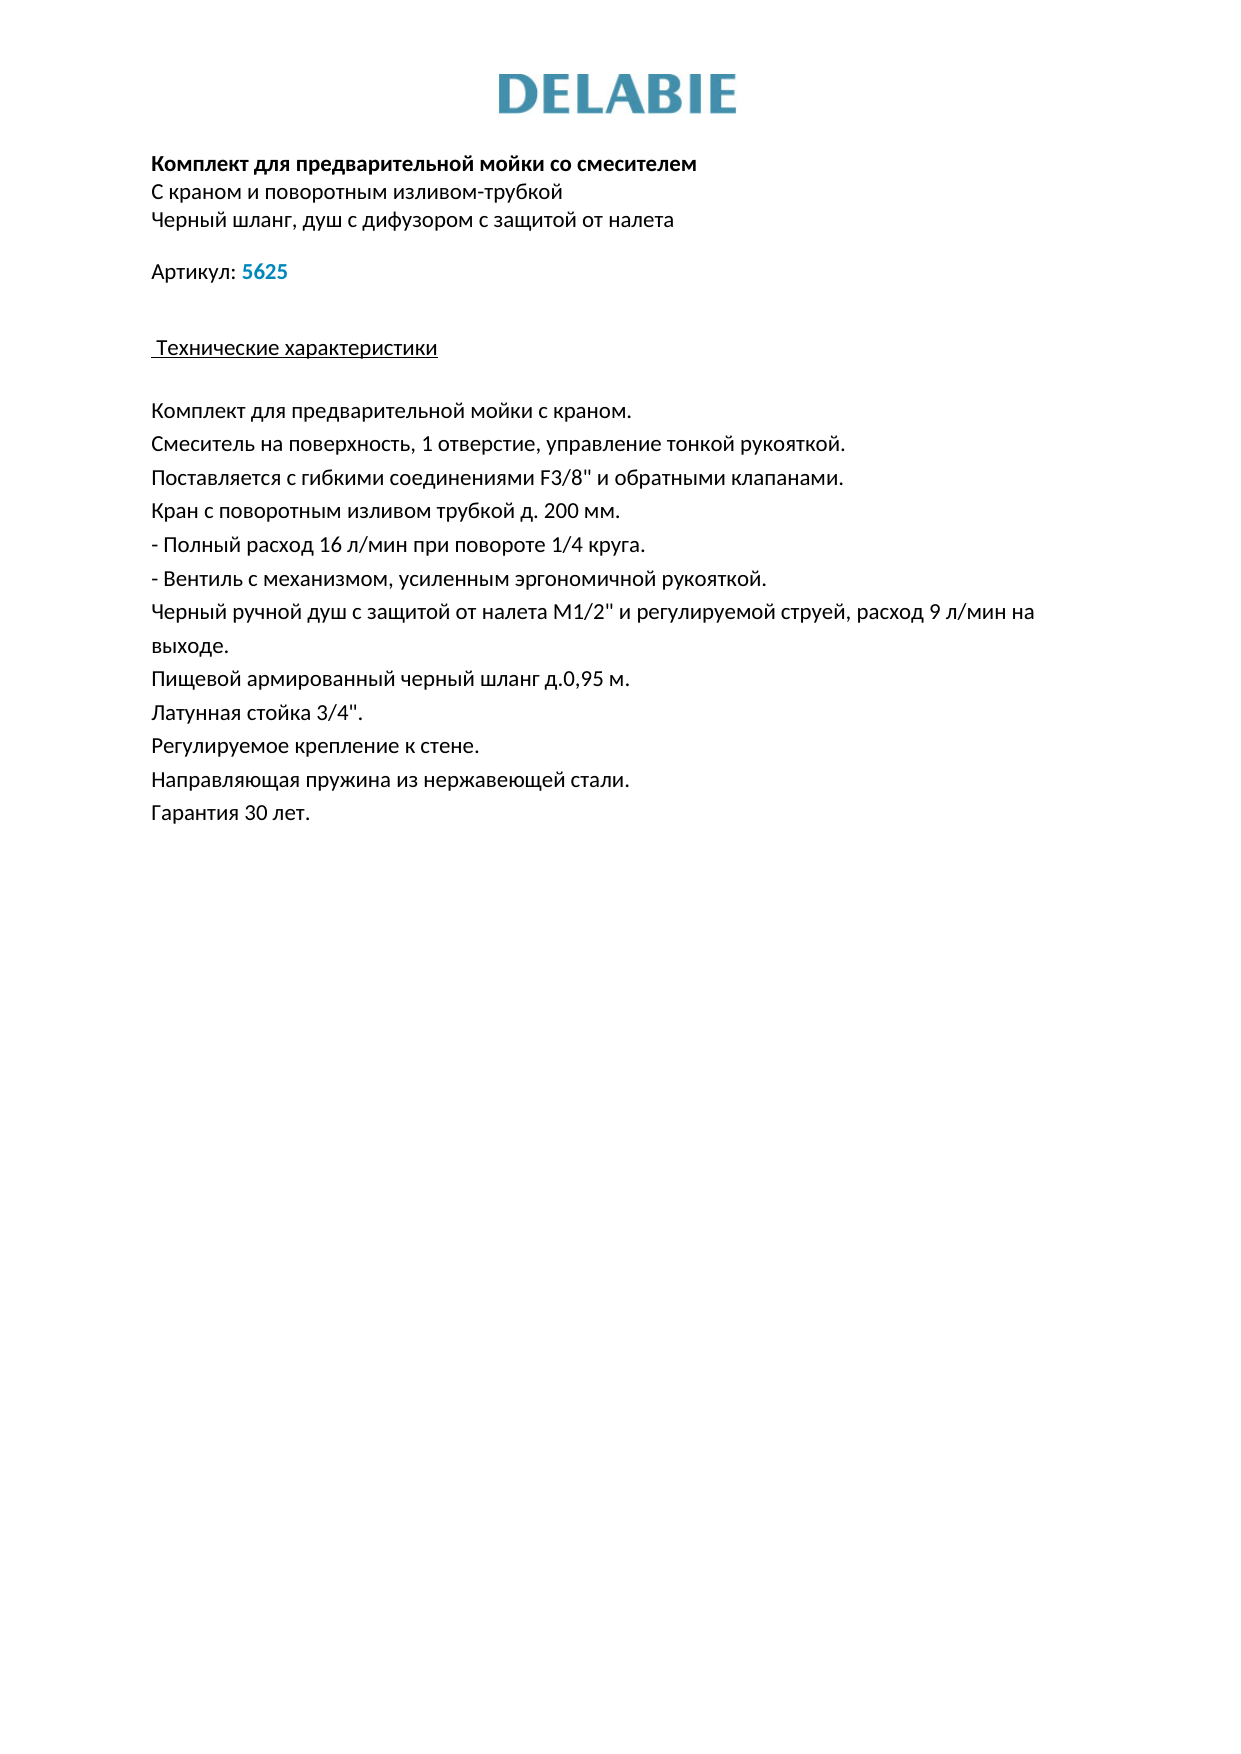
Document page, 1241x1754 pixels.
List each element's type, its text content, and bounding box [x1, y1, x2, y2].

text Черный ручной душ с защитой от налета M1/2" и регулируемой струей, расход 9 л/мин на выходе. [151, 597, 1084, 659]
text Поставляется с гибкими соединениями F3/8" и обратными клапанами. [151, 463, 1084, 491]
text Кран с поворотным изливом трубкой д. 200 мм. [151, 497, 1084, 525]
text - Вентиль с механизмом, усиленным эргономичной рукояткой. [151, 564, 1084, 592]
text Пищевой армированный черный шланг д.0,95 м. [151, 664, 1084, 692]
text Комплект для предварительной мойки со смесителем [151, 149, 1084, 177]
picture [497, 74, 738, 114]
text Латунная стойка 3/4". [151, 698, 1084, 726]
text - Полный расход 16 л/мин при повороте 1/4 круга. [151, 530, 1084, 558]
text Артикул: 5625 [151, 257, 1084, 285]
text Регулируемое крепление к стене. [151, 731, 1084, 759]
text С краном и поворотным изливом-трубкой [151, 177, 1084, 205]
text Гарантия 30 лет. [151, 798, 1084, 827]
text Комплект для предварительной мойки с краном. [151, 396, 1084, 424]
text Смеситель на поверхность, 1 отверстие, управление тонкой рукояткой. [151, 429, 1084, 458]
text Технические характеристики [151, 333, 1084, 361]
text Черный шланг, душ с дифузором с защитой от налета [151, 205, 1084, 233]
text Направляющая пружина из нержавеющей стали. [151, 765, 1084, 793]
